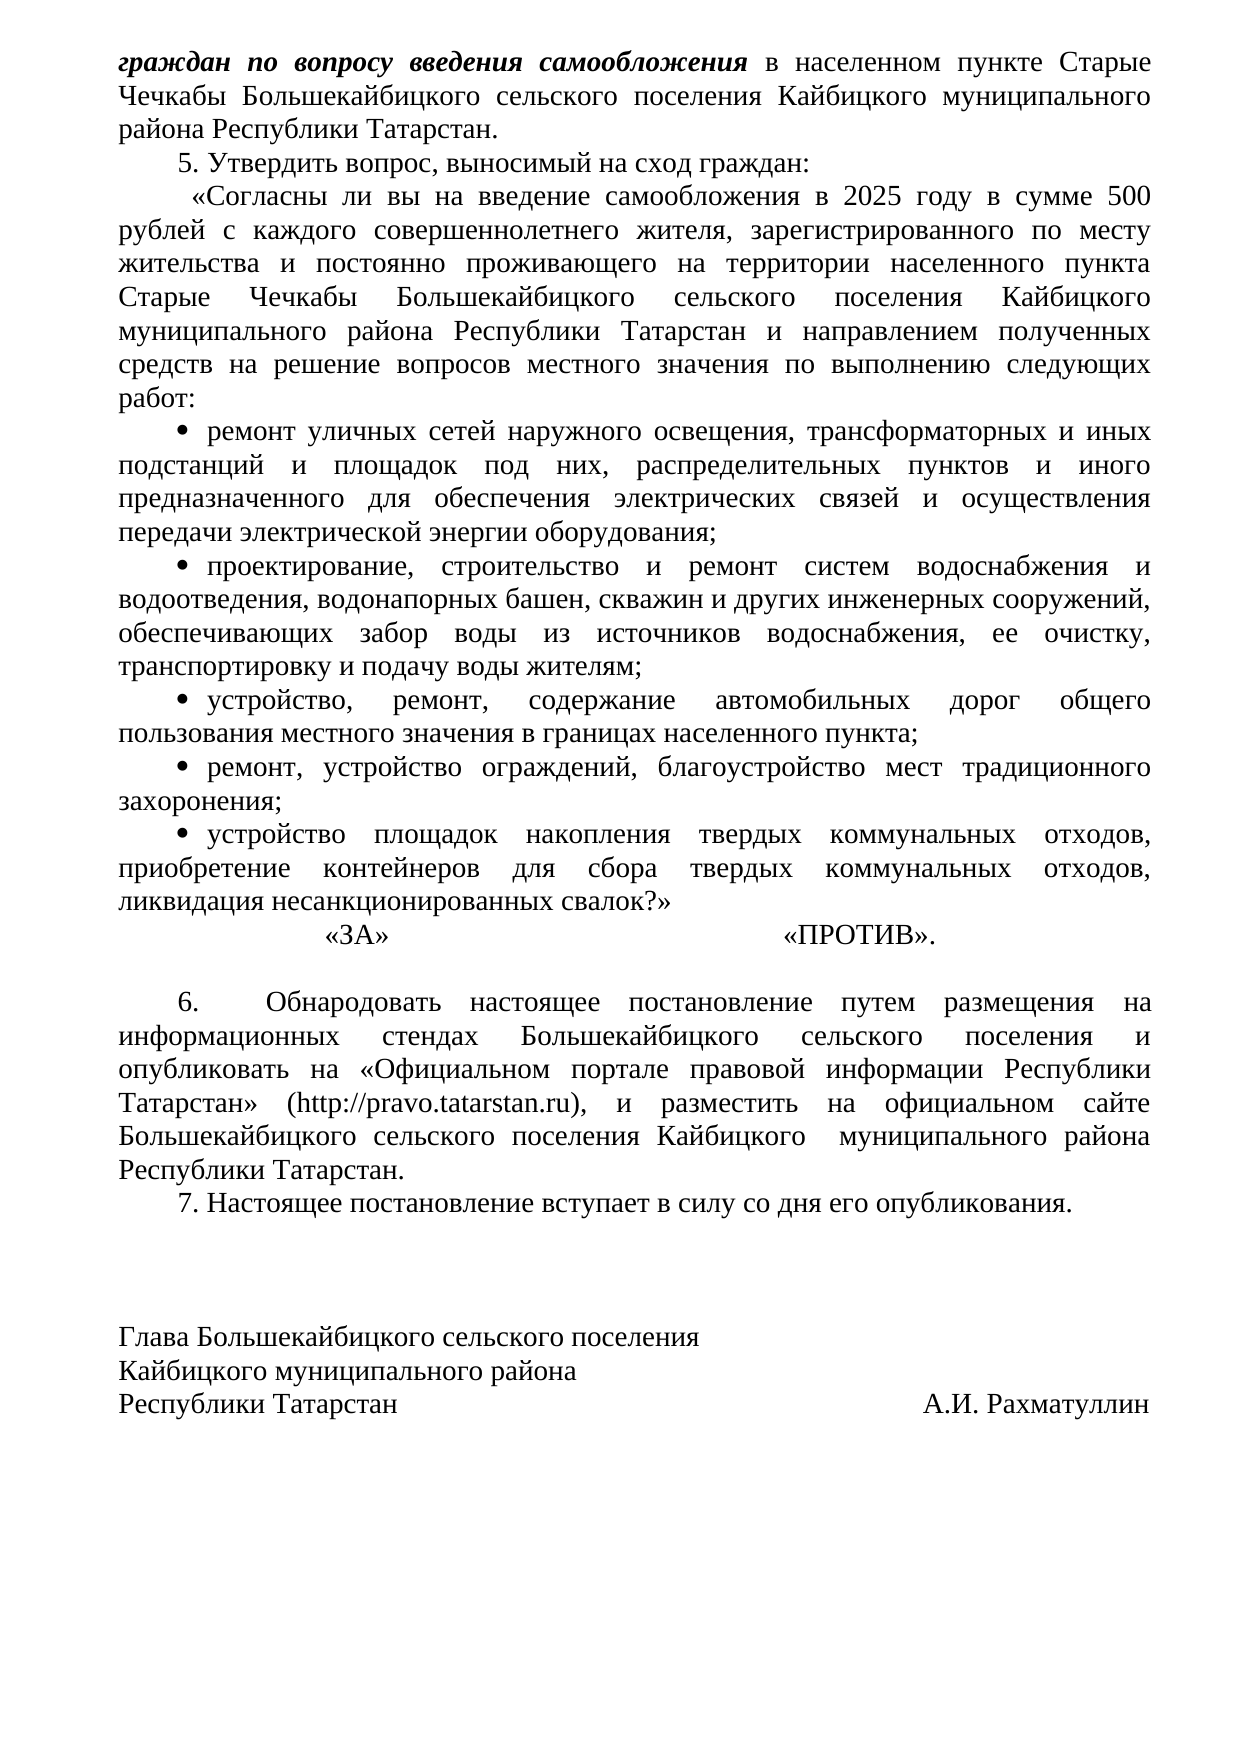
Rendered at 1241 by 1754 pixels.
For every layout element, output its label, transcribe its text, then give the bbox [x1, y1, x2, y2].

list Утвердить вопрос, выносимый на сход граждан: [118, 145, 1152, 178]
list проектирование, строительство и ремонт систем водоснабжения и водоотведения, водонапорных башен, скважин и других инженерных сооружений, обеспечивающих забор воды из источников водоснабжения, ее очистку, транспортировку и подачу воды жителям; [118, 548, 1152, 682]
text Глава Большекайбицкого сельского поселения [118, 1319, 1152, 1353]
text «Согласны ли вы на введение самообложения в 2025 году в сумме 500 рублей с каждого совершеннолетнего жителя, зарегистрированного по месту жительства и постоянно проживающего на территории населенного пункта Старые Чечкабы Большекайбицкого сельского поселения Кайбицкого муниципального района Республики Татарстан и направлением полученных средств на решение вопросов местного значения по выполнению следующих работ: [118, 178, 1152, 413]
text Кайбицкого муниципального района [118, 1353, 1152, 1387]
list устройство, ремонт, содержание автомобильных дорог общего пользования местного значения в границах населенного пункта; [118, 682, 1152, 749]
list устройство площадок накопления твердых коммунальных отходов, приобретение контейнеров для сбора твердых коммунальных отходов, ликвидация несанкционированных свалок?» [118, 816, 1152, 917]
list ремонт, устройство ограждений, благоустройство мест традиционного захоронения; [118, 749, 1152, 816]
list Обнародовать настоящее постановление путем размещения на информационных стендах Большекайбицкого сельского поселения и опубликовать на «Официальном портале правовой информации Республики Татарстан» (http://pravo.tatarstan.ru), и разместить на официальном сайте Большекайбицкого сельского поселения Кайбицкого муниципального района Республики Татарстан. [118, 984, 1152, 1185]
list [118, 44, 1152, 145]
text Республики Татарстан А.И. Рахматуллин [118, 1387, 1152, 1420]
text 7. Настоящее постановление вступает в силу со дня его опубликования. [118, 1185, 1152, 1219]
list ремонт уличных сетей наружного освещения, трансформаторных и иных подстанций и площадок под них, распределительных пунктов и иного предназначенного для обеспечения электрических связей и осуществления передачи электрической энергии оборудования; [118, 413, 1152, 548]
text «ЗА» «ПРОТИВ». [118, 917, 1152, 951]
